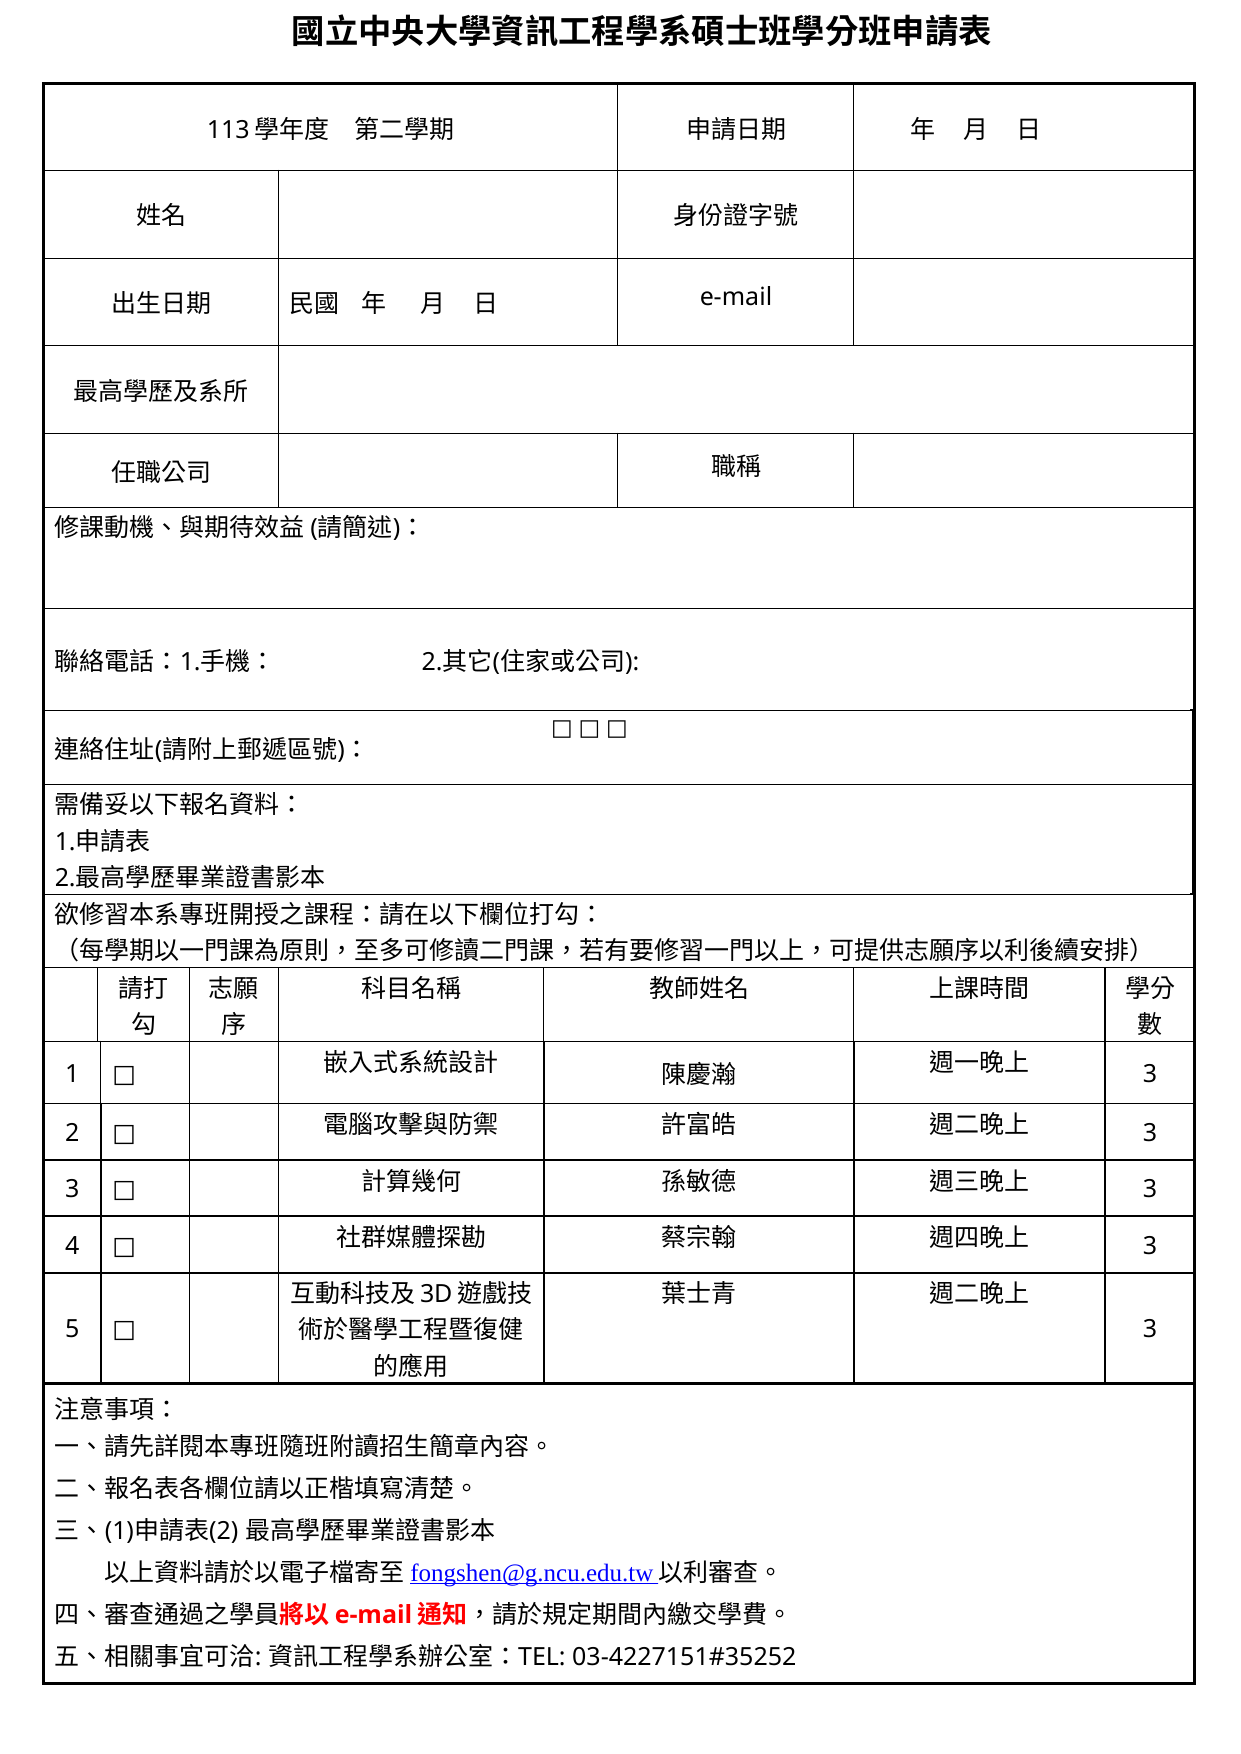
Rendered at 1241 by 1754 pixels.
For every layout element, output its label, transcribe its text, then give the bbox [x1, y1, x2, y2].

table_cell 3 [45, 1161, 100, 1215]
table_cell 1 [45, 1042, 100, 1103]
table_cell 欲修習本系專班開授之課程：請在以下欄位打勾： （每學期以一門課為原則，至多可修讀二門課，若有要修習一門以上，可提供志願序以利後續安排） [45, 895, 1193, 967]
table_cell 修課動機、與期待效益 (請簡述)： [45, 508, 1193, 608]
table_cell 連絡住址(請附上郵遞區號)： [45, 711, 544, 784]
table_cell [544, 785, 1192, 893]
table_cell [190, 1161, 278, 1215]
table_cell 5 [45, 1274, 100, 1382]
table_cell □ [102, 1161, 189, 1215]
table_header 申請日期 [618, 85, 853, 169]
table_cell 注意事項： 一、請先詳閱本專班隨班附讀招生簡章內容。 二、報名表各欄位請以正楷填寫清楚。 三、(1)申請表(2) 最高學歷畢業證書影本 以上資料請於以電子檔寄至 fongshen@g.ncu.edu.tw以利審查。 四、審查通過之學員將以e-mail通知，請於規定期間內繳交學費。 五、相關事宜可洽: 資訊工程學系辦公室：TEL: 03-4227151#35252 [45, 1385, 1193, 1682]
text 國立中央大學資訊工程學系碩士班學分班申請表 [94, 5, 1189, 53]
table_cell 科目名稱 [279, 968, 543, 1041]
table_cell 需備妥以下報名資料： 1.申請表 2.最高學歷畢業證書影本 [45, 785, 544, 893]
table_cell [279, 171, 617, 257]
table_cell [854, 434, 1193, 507]
table_header 年 月 日 [854, 85, 1193, 169]
table_cell 週二晚上 [855, 1274, 1104, 1382]
table_cell 週二晚上 [855, 1104, 1104, 1159]
table_header 113學年度 第二學期 [45, 85, 617, 169]
table_cell [190, 1274, 278, 1382]
table_cell 出生日期 [45, 259, 278, 345]
table_cell 蔡宗翰 [545, 1217, 853, 1272]
table_cell □ [102, 1104, 189, 1159]
table_cell □ [102, 1274, 189, 1382]
table_cell 最高學歷及系所 [45, 346, 278, 433]
table_cell 互動科技及3D遊戲技術於醫學工程暨復健的應用 [279, 1274, 543, 1382]
table_cell 請打勾 [98, 968, 189, 1041]
table_cell 4 [45, 1217, 100, 1272]
table_cell 3 [1106, 1161, 1193, 1215]
table_cell 陳慶瀚 [545, 1042, 853, 1103]
table_cell 上課時間 [854, 968, 1104, 1041]
table_cell [45, 968, 97, 1041]
table_cell 3 [1106, 1042, 1193, 1103]
table_cell 3 [1106, 1274, 1193, 1382]
table_cell e-mail [618, 259, 853, 345]
table_cell 計算幾何 [279, 1161, 543, 1215]
table_cell 3 [1106, 1217, 1193, 1272]
table_cell □ [102, 1217, 189, 1272]
table_cell 孫敏德 [545, 1161, 853, 1215]
table_cell [190, 1104, 278, 1159]
table_cell [854, 171, 1193, 257]
table_cell 任職公司 [45, 434, 278, 507]
table_cell 嵌入式系統設計 [279, 1042, 543, 1103]
table_cell [190, 1217, 278, 1272]
table_cell 民國 年 月 日 [279, 259, 617, 345]
table_cell 姓名 [45, 171, 278, 257]
table_cell [854, 259, 1193, 345]
table_cell □ □ □ [544, 711, 1192, 784]
table_cell [190, 1042, 278, 1103]
table_cell 社群媒體探勘 [279, 1217, 543, 1272]
table_cell □ [101, 1042, 189, 1103]
table_cell 週四晚上 [855, 1217, 1104, 1272]
table_cell 志願序 [190, 968, 278, 1041]
table_cell 葉士青 [545, 1274, 853, 1382]
table_cell 許富皓 [545, 1104, 853, 1159]
table_cell 聯絡電話：1.手機： 2.其它(住家或公司): [45, 609, 1193, 710]
table_cell 教師姓名 [544, 968, 853, 1041]
table_cell 2 [45, 1104, 100, 1159]
table_cell 週三晚上 [855, 1161, 1104, 1215]
table_cell 學分數 [1106, 968, 1193, 1041]
table_cell 週一晚上 [855, 1042, 1104, 1103]
table_cell 3 [1106, 1104, 1193, 1159]
table_cell 身份證字號 [618, 171, 853, 257]
table_cell [279, 346, 1193, 433]
table_cell 職稱 [618, 434, 853, 507]
table_cell 電腦攻擊與防禦 [279, 1104, 543, 1159]
table_cell [279, 434, 617, 507]
